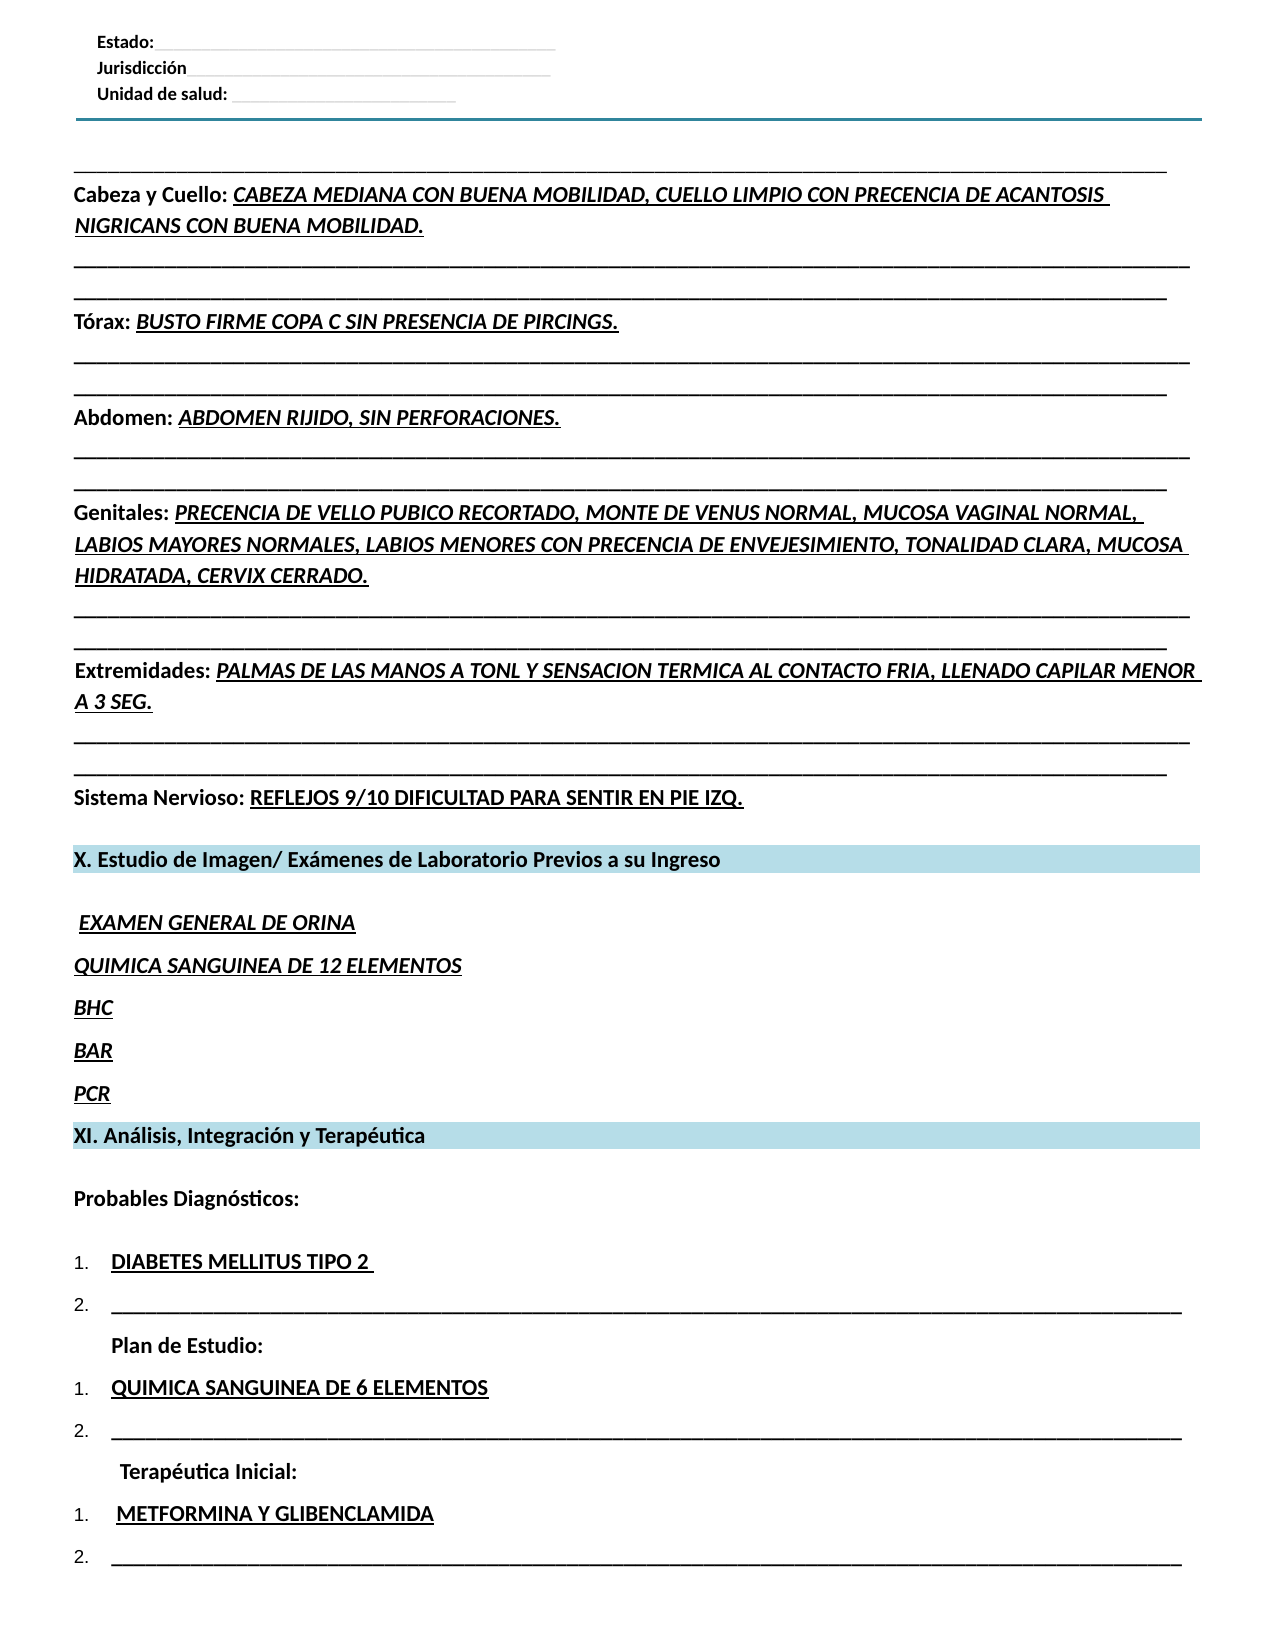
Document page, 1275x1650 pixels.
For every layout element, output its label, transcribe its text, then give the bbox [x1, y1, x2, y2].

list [73, 1415, 1205, 1443]
text Genitales: PRECENCIA DE VELLO PUBICO RECORTADO, MONTE DE VENUS NORMAL, MUCOSA VAGINAL NORMAL, LABIOS MAYORES NORMALES, LABIOS MENORES CON PRECENCIA DE ENVEJESIMIENTO, TONALIDAD CLARA, MUCOSA HIDRATADA, CERVIX CERRADO. [73, 498, 1205, 589]
text QUIMICA SANGUINEA DE 12 ELEMENTOS [73, 951, 1205, 979]
text ________________________________________________________________________________________________ [73, 371, 1205, 399]
text Abdomen: ABDOMEN RIJIDO, SIN PERFORACIONES. [73, 403, 1205, 431]
text PCR [73, 1079, 1205, 1107]
list ______________________________________________________________________________________________ Plan de Estudio: [73, 1289, 1205, 1359]
text ________________________________________________________________________________________________ [73, 148, 1205, 176]
text __________________________________________________________________________________________________ [73, 243, 1205, 271]
text Probables Diagnósticos: [73, 1184, 1205, 1212]
text ________________________________________________________________________________________________ Extremidades: PALMAS DE LAS MANOS A TONL Y SENSACION TERMICA AL CONTACTO FRIA, LLENADO CAPILAR MENOR A 3 SEG. [73, 625, 1205, 716]
text ________________________________________________________________________________________________ [73, 466, 1205, 494]
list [73, 1541, 1205, 1569]
text BAR [73, 1036, 1205, 1064]
text __________________________________________________________________________________________________ [73, 434, 1205, 463]
subtitle XI. Análisis, Integración y Terapéutica [73, 1122, 1200, 1149]
text ________________________________________________________________________________________________ [73, 275, 1205, 303]
text __________________________________________________________________________________________________ [73, 339, 1205, 367]
text __________________________________________________________________________________________________ [73, 719, 1205, 747]
list METFORMINA Y GLIBENCLAMIDA [73, 1499, 1205, 1527]
text Cabeza y Cuello: CABEZA MEDIANA CON BUENA MOBILIDAD, CUELLO LIMPIO CON PRECENCIA DE ACANTOSIS NIGRICANS CON BUENA MOBILIDAD. [73, 180, 1205, 239]
text EXAMEN GENERAL DE ORINA [73, 908, 1205, 936]
text BHC [73, 993, 1205, 1021]
subtitle X. Estudio de Imagen/ Exámenes de Laboratorio Previos a su Ingreso [73, 845, 1200, 873]
text Tórax: BUSTO FIRME COPA C SIN PRESENCIA DE PIRCINGS. [73, 307, 1205, 335]
text Terapéutica Inicial: [119, 1457, 1205, 1485]
text __________________________________________________________________________________________________ [73, 593, 1205, 621]
list DIABETES MELLITUS TIPO 2 [73, 1247, 1205, 1275]
text Sistema Nervioso: REFLEJOS 9/10 DIFICULTAD PARA SENTIR EN PIE IZQ. [73, 783, 1205, 811]
list QUIMICA SANGUINEA DE 6 ELEMENTOS [73, 1373, 1205, 1401]
text ________________________________________________________________________________________________ [73, 751, 1205, 779]
